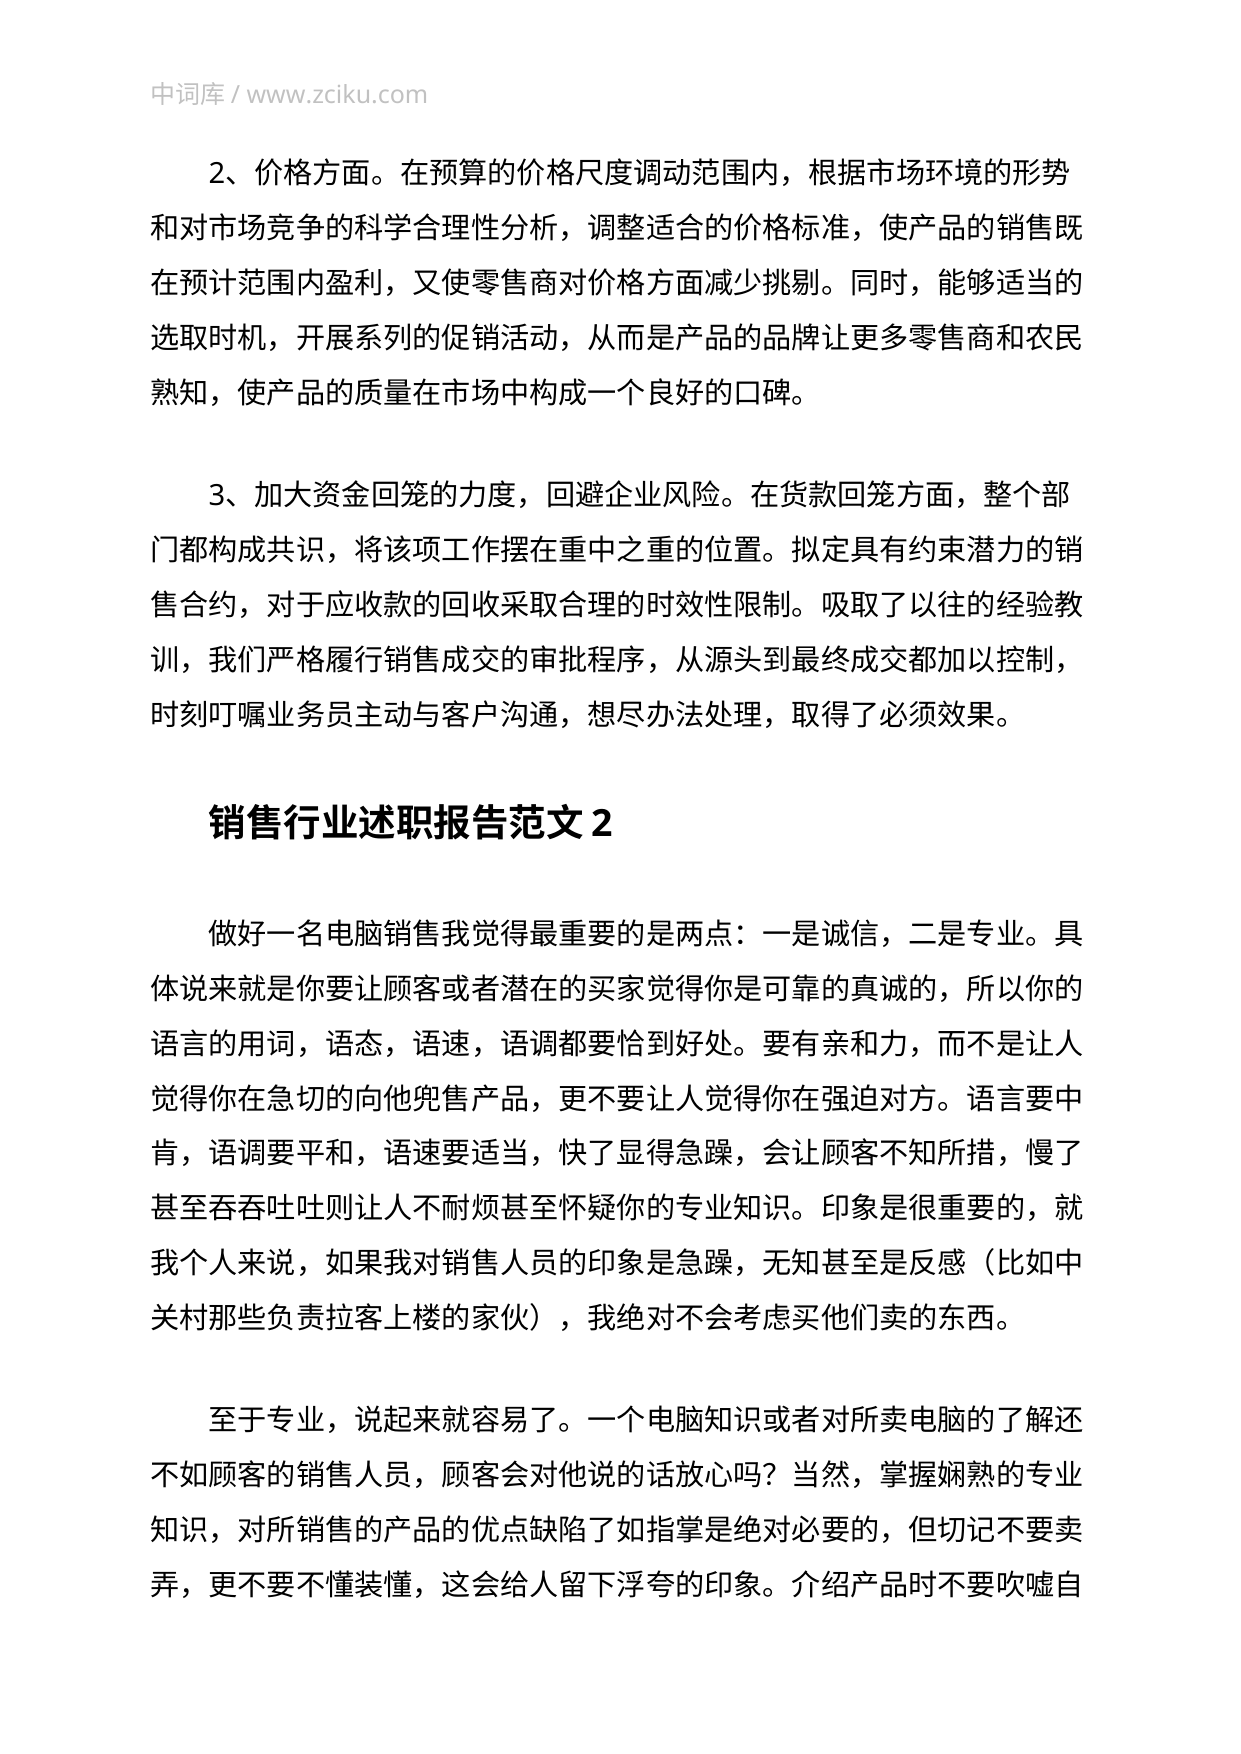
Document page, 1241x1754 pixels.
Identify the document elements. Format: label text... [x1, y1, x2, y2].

text 2、价格方面。在预算的价格尺度调动范围内，根据市场环境的形势和对市场竞争的科学合理性分析，调整适合的价格标准，使产品的销售既在预计范围内盈利，又使零售商对价格方面减少挑剔。同时，能够适当的选取时机，开展系列的促销活动，从而是产品的品牌让更多零售商和农民熟知，使产品的质量在市场中构成一个良好的口碑。 [150, 150, 1090, 412]
text 销售行业述职报告范文2 [150, 793, 1090, 847]
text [150, 1397, 1090, 1603]
text 3、加大资金回笼的力度，回避企业风险。在货款回笼方面，整个部门都构成共识，将该项工作摆在重中之重的位置。拟定具有约束潜力的销售合约，对于应收款的回收采取合理的时效性限制。吸取了以往的经验教训，我们严格履行销售成交的审批程序，从源头到最终成交都加以控制，时刻叮嘱业务员主动与客户沟通，想尽办法处理，取得了必须效果。 [150, 471, 1090, 733]
text 做好一名电脑销售我觉得最重要的是两点：一是诚信，二是专业。具体说来就是你要让顾客或者潜在的买家觉得你是可靠的真诚的，所以你的语言的用词，语态，语速，语调都要恰到好处。要有亲和力，而不是让人觉得你在急切的向他兜售产品，更不要让人觉得你在强迫对方。语言要中肯，语调要平和，语速要适当，快了显得急躁，会让顾客不知所措，慢了甚至吞吞吐吐则让人不耐烦甚至怀疑你的专业知识。印象是很重要的，就我个人来说，如果我对销售人员的印象是急躁，无知甚至是反感（比如中关村那些负责拉客上楼的家伙），我绝对不会考虑买他们卖的东西。 [150, 911, 1090, 1337]
